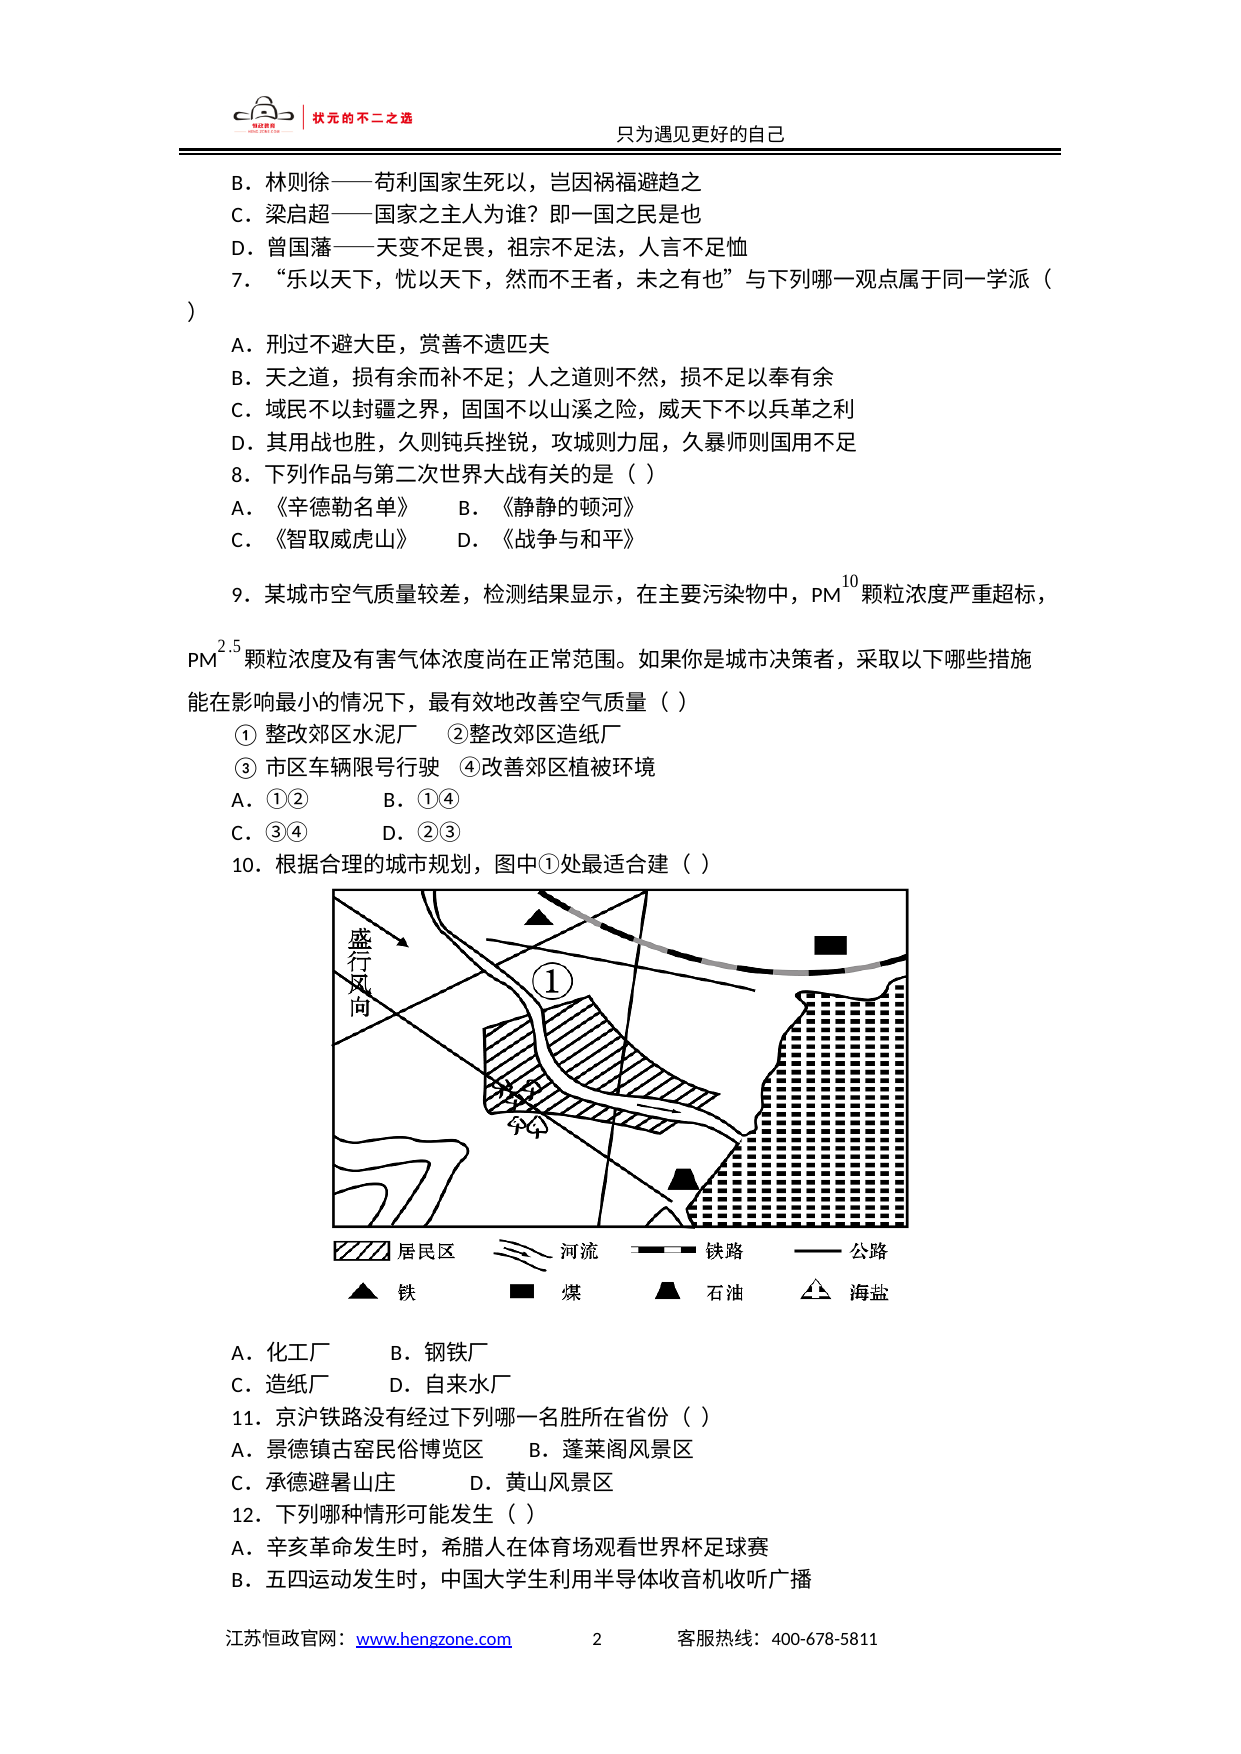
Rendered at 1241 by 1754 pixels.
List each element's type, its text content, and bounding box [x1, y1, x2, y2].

text D．其用战也胜，久则钝兵挫锐，攻城则力屈，久暴师则国用不足 [187, 424, 1053, 457]
text 12．下列哪种情形可能发生（ ） [187, 1497, 1053, 1529]
text 11．京沪铁路没有经过下列哪一名胜所在省份（ ） [187, 1399, 1053, 1432]
text A．①② B．①④ [187, 782, 1053, 814]
text 7．“乐以天下，忧以天下，然而不王者，未之有也”与下列哪一观点属于同一学派（ ） [187, 262, 1053, 327]
text B．天之道，损有余而补不足；人之道则不然，损不足以奉有余 [187, 359, 1053, 392]
text 9．某城市空气质量较差，检测结果显示，在主要污染物中，PM颗粒浓度严重超标，PM颗粒浓度及有害气体浓度尚在正常范围。如果你是城市决策者，采取以下哪些措施能在影响最小的情况下，最有效地改善空气质量（ ） [187, 554, 1053, 717]
text B．林则徐——苟利国家生死以，岂因祸福避趋之 [187, 164, 1053, 197]
text C．梁启超——国家之主人为谁？即一国之民是也 [187, 197, 1053, 229]
text C．《智取威虎山》 D．《战争与和平》 [187, 522, 1053, 554]
text C．域民不以封疆之界，固国不以山溪之险，威天下不以兵革之利 [187, 392, 1053, 424]
text D．曾国藩——天变不足畏，祖宗不足法，人言不足恤 [187, 229, 1053, 262]
text A．刑过不避大臣，赏善不遗匹夫 [187, 327, 1053, 359]
picture [319, 879, 922, 1308]
text A．辛亥革命发生时，希腊人在体育场观看世界杯足球赛 [187, 1529, 1053, 1562]
text C．造纸厂 D．自来水厂 [187, 1367, 1053, 1399]
text ①整改郊区水泥厂 ②整改郊区造纸厂 [187, 717, 1053, 749]
text 8．下列作品与第二次世界大战有关的是（ ） [187, 457, 1053, 489]
text B．五四运动发生时，中国大学生利用半导体收音机收听广播 [187, 1562, 1053, 1594]
text C．③④ D．②③ [187, 814, 1053, 847]
text ③市区车辆限号行驶 ④改善郊区植被环境 [187, 749, 1053, 782]
text A．化工厂 B．钢铁厂 [187, 1334, 1053, 1367]
text C．承德避暑山庄 D．黄山风景区 [187, 1464, 1053, 1497]
picture [225, 90, 418, 141]
text 10．根据合理的城市规划，图中①处最适合建（ ） [187, 847, 1053, 879]
text A．景德镇古窑民俗博览区 B．蓬莱阁风景区 [187, 1432, 1053, 1464]
text A．《辛德勒名单》 B．《静静的顿河》 [187, 489, 1053, 522]
